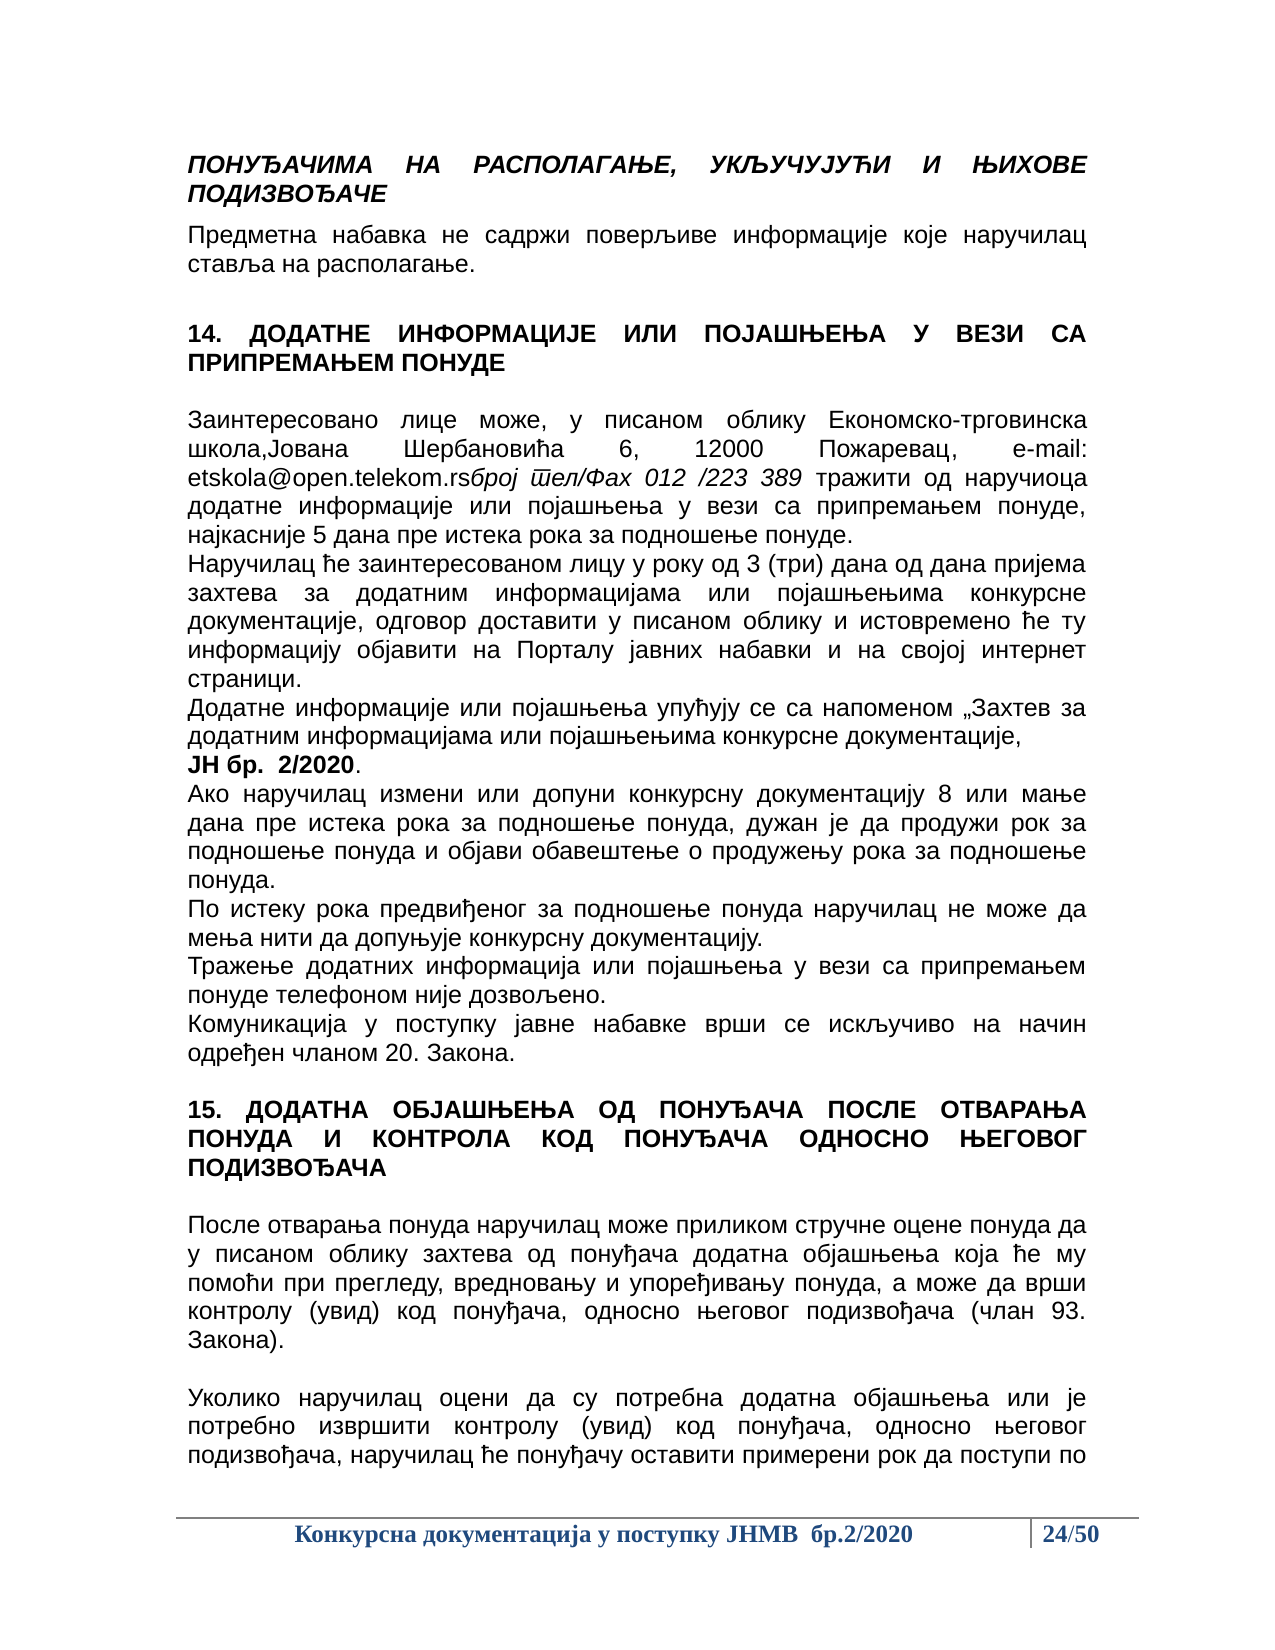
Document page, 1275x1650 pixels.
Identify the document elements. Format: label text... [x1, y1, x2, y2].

text Додатне информације или појашњења упућују се са напоменом „Захтев за додатним информацијама или појашњењима конкурсне документације, [187, 692, 1087, 750]
text ПОНУЂАЧИМА НА РАСПОЛАГАЊЕ, УКЉУЧУЈУЋИ И ЊИХОВЕ ПОДИЗВОЂАЧЕ [187, 150, 1087, 207]
text После отварања понуда наручилац може приликом стручне оцене понуда да у писаном облику захтева од понуђача додатна објашњења која ће му помоћи при прегледу, вредновању и упоређивању понуда, а може да врши контролу (увид) код понуђача, односно његовог подизвођача (члан 93. Закона). [187, 1210, 1087, 1354]
text Предметна набавка не садржи поверљиве информације које наручилац ставља на располагање. [187, 220, 1087, 277]
text Ако наручилац измени или допуни конкурсну документацију 8 или мање дана пре истека рока за подношење понуда, дужан је да продужи рок за подношење понуда и објави обавештење о продужењу рока за подношење понуда. [187, 779, 1087, 894]
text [187, 1382, 1087, 1469]
text Наручилац ће заинтересованом лицу у року од 3 (три) дана од дана пријема захтева за додатним информацијама или појашњењима конкурсне документације, одговор доставити у писаном облику и истовремено ће ту информацију објавити на Порталу јавних набавки и на својој интернет страници. [187, 549, 1087, 692]
text По истеку рока предвиђеног за подношење понуда наручилац не може да мења нити да допуњује конкурсну документацију. [187, 894, 1087, 951]
text Тражење додатних информација или појашњења у вези са припремањем понуде телефоном није дозвољено. [187, 951, 1087, 1009]
text 15. ДОДАТНА ОБЈАШЊЕЊА ОД ПОНУЂАЧА ПОСЛЕ ОТВАРАЊА ПОНУДА И КОНТРОЛА КОД ПОНУЂАЧА ОДНОСНО ЊЕГОВОГ ПОДИЗВОЂАЧА [187, 1095, 1087, 1181]
text 14. ДОДАТНЕ ИНФОРМАЦИЈЕ ИЛИ ПОЈАШЊЕЊА У ВЕЗИ СА ПРИПРЕМАЊЕМ ПОНУДЕ [187, 319, 1087, 376]
text Заинтересовано лице може, у писаном облику Економско-трговинска школа,Јована Шербановића 6, 12000 Пожаревац, e-mail: etskola@open.telekom.rsброј тел/Фах 012 /223 389 тражити од наручиоца додатне информације или појашњења у вези са припремањем понуде, најкасније 5 дана пре истека рока за подношење понуде. [187, 405, 1087, 549]
text ЈН бр. 2/2020. [187, 750, 1087, 779]
text Комуникација у поступку јавне набавке врши се искључиво на начин одређен чланом 20. Закона. [187, 1009, 1087, 1066]
